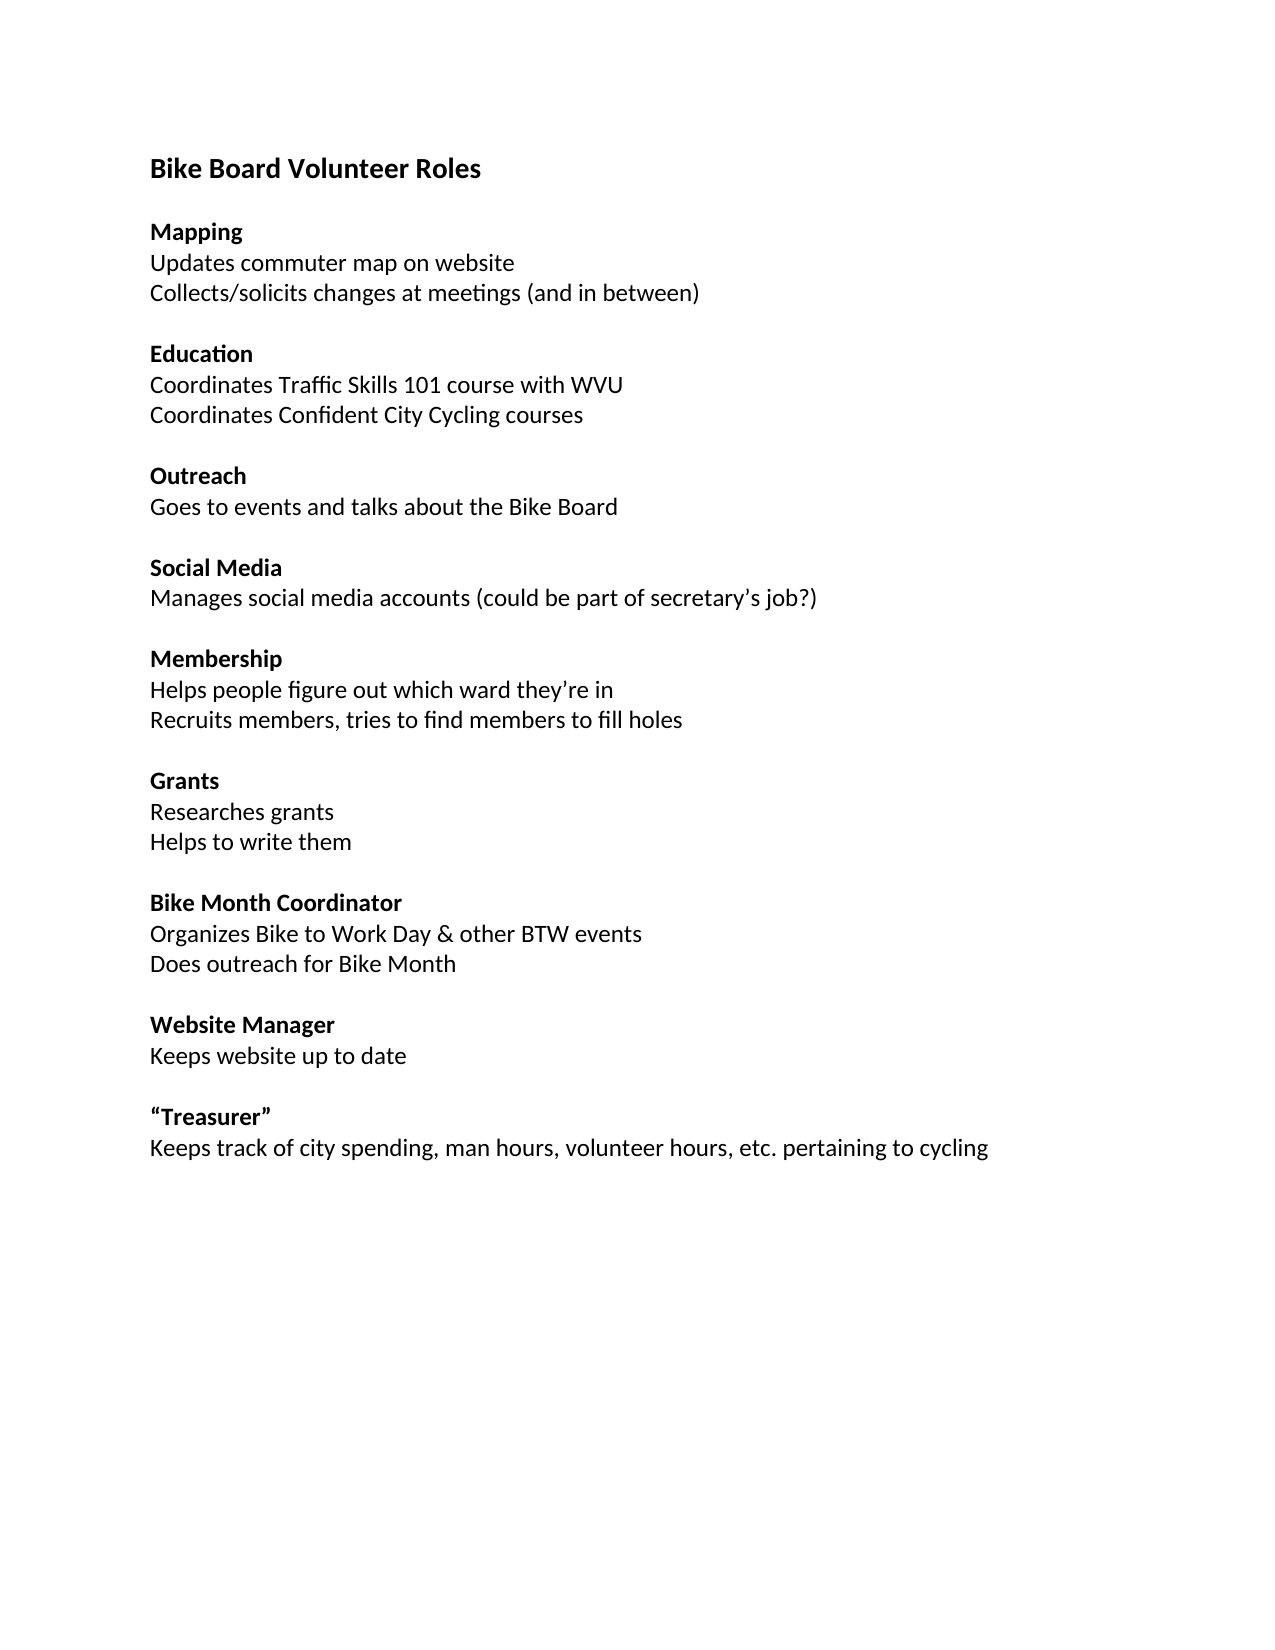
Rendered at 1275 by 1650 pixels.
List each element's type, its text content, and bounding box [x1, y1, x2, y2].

text Helps to write them [150, 827, 1125, 857]
text Updates commuter map on website [150, 247, 1125, 277]
text Social Media [150, 552, 1125, 582]
text Website Manager [150, 1010, 1125, 1040]
text Coordinates Confident City Cycling courses [150, 399, 1125, 430]
text Helps people figure out which ward they’re in [150, 674, 1125, 704]
text Education [150, 338, 1125, 369]
text Coordinates Traffic Skills 101 course with WVU [150, 369, 1125, 399]
text Mapping [150, 216, 1125, 247]
text Does outreach for Bike Month [150, 949, 1125, 979]
text Bike Month Coordinator [150, 888, 1125, 918]
text Recruits members, tries to find members to fill holes [150, 704, 1125, 735]
text Collects/solicits changes at meetings (and in between) [150, 277, 1125, 308]
text Membership [150, 643, 1125, 674]
text Researches grants [150, 796, 1125, 827]
text Keeps track of city spending, man hours, volunteer hours, etc. pertaining to cycling [150, 1132, 1125, 1162]
text Goes to events and talks about the Bike Board [150, 491, 1125, 521]
text Manages social media accounts (could be part of secretary’s job?) [150, 582, 1125, 613]
text Outreach [150, 460, 1125, 491]
text Keeps website up to date [150, 1040, 1125, 1071]
text Bike Board Volunteer Roles [150, 150, 1125, 186]
text Organizes Bike to Work Day & other BTW events [150, 918, 1125, 949]
text Grants [150, 766, 1125, 796]
text “Treasurer” [150, 1101, 1125, 1132]
